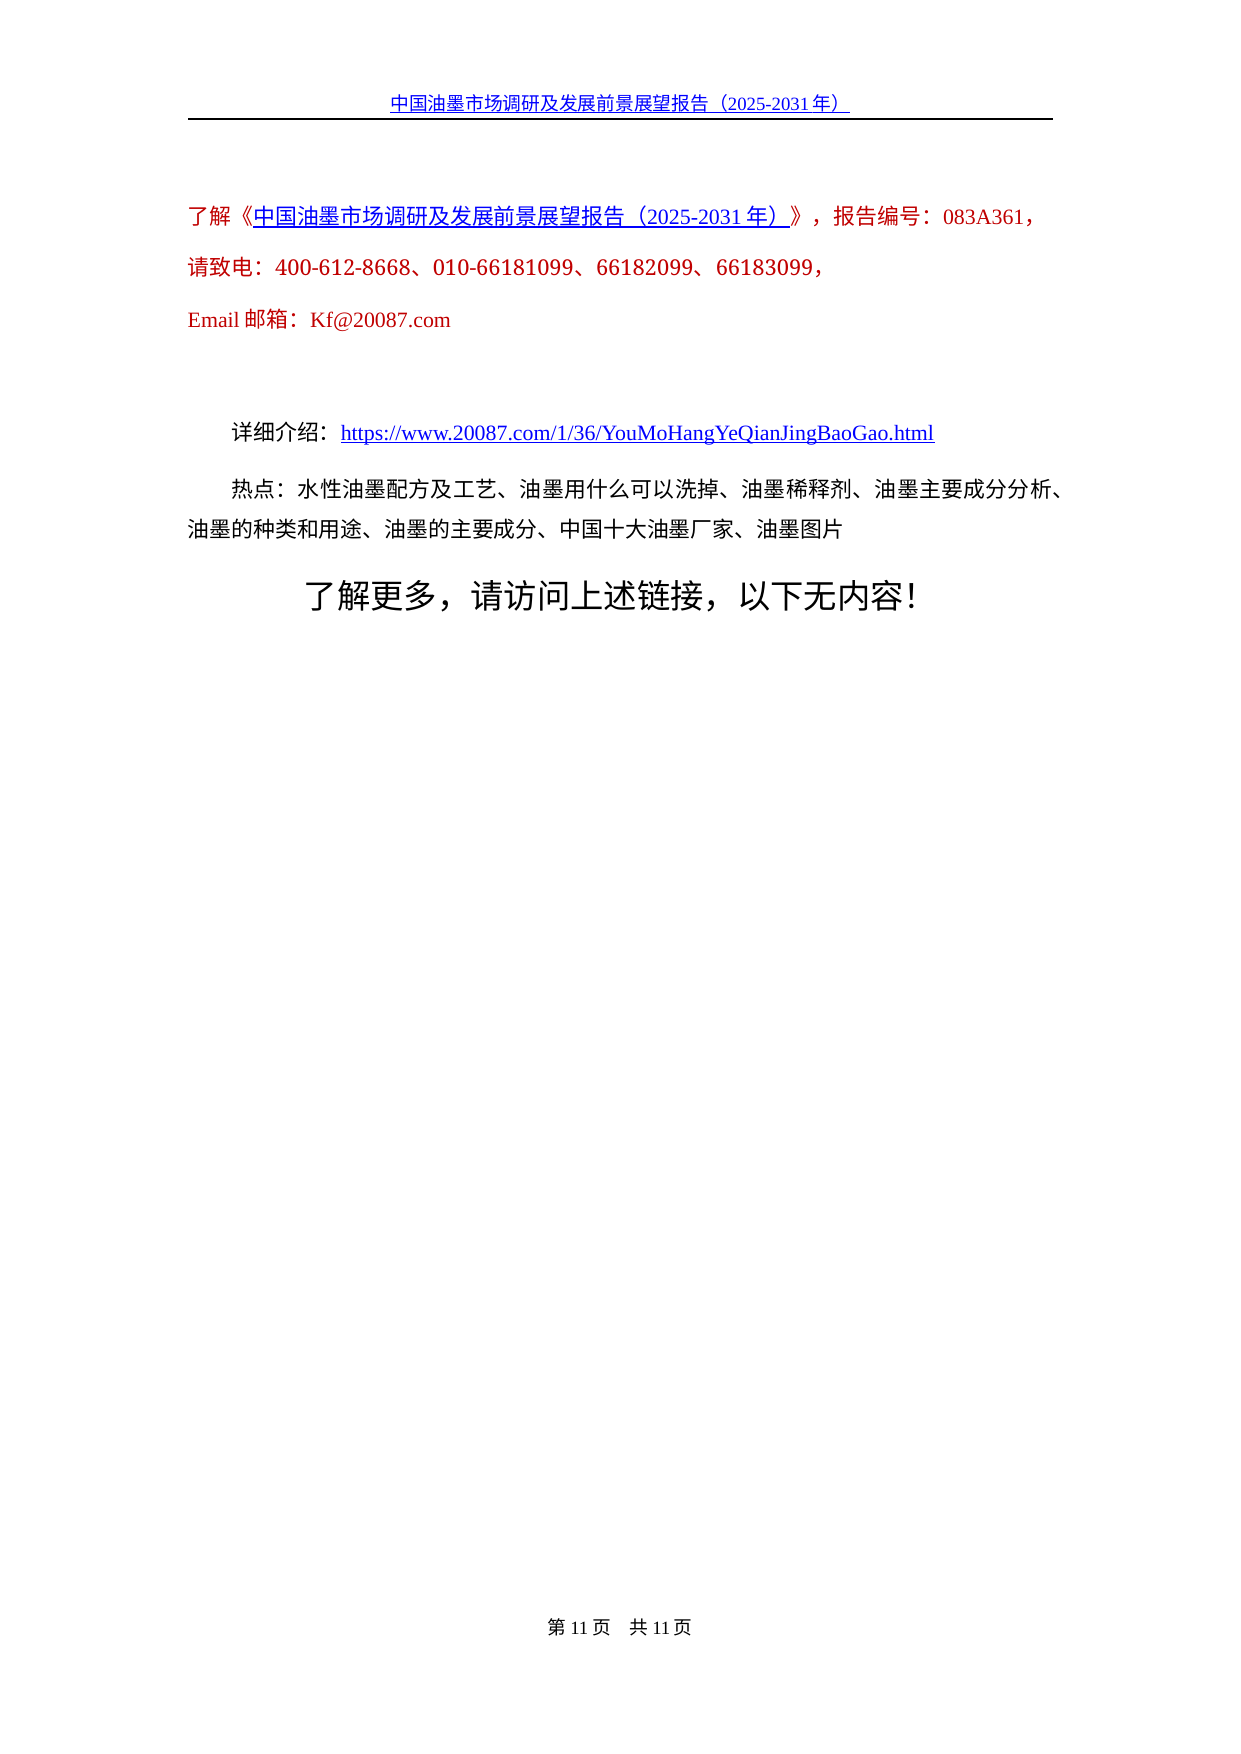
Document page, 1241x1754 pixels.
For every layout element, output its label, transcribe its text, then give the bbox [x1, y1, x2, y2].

text 了解《中国油墨市场调研及发展前景展望报告（2025-2031年）》，报告编号：083A361， [187, 198, 1053, 231]
text Email邮箱：Kf@20087.com [187, 302, 1053, 334]
title 了解更多，请访问上述链接，以下无内容！ [187, 562, 1053, 627]
text 请致电：400-612-8668、010-66181099、66182099、66183099， [187, 250, 1053, 283]
text 详细介绍：https://www.20087.com/1/36/YouMoHangYeQianJingBaoGao.html [187, 414, 1053, 447]
text 热点：水性油墨配方及工艺、油墨用什么可以洗掉、油墨稀释剂、油墨主要成分分析、油墨的种类和用途、油墨的主要成分、中国十大油墨厂家、油墨图片 [187, 471, 1053, 544]
